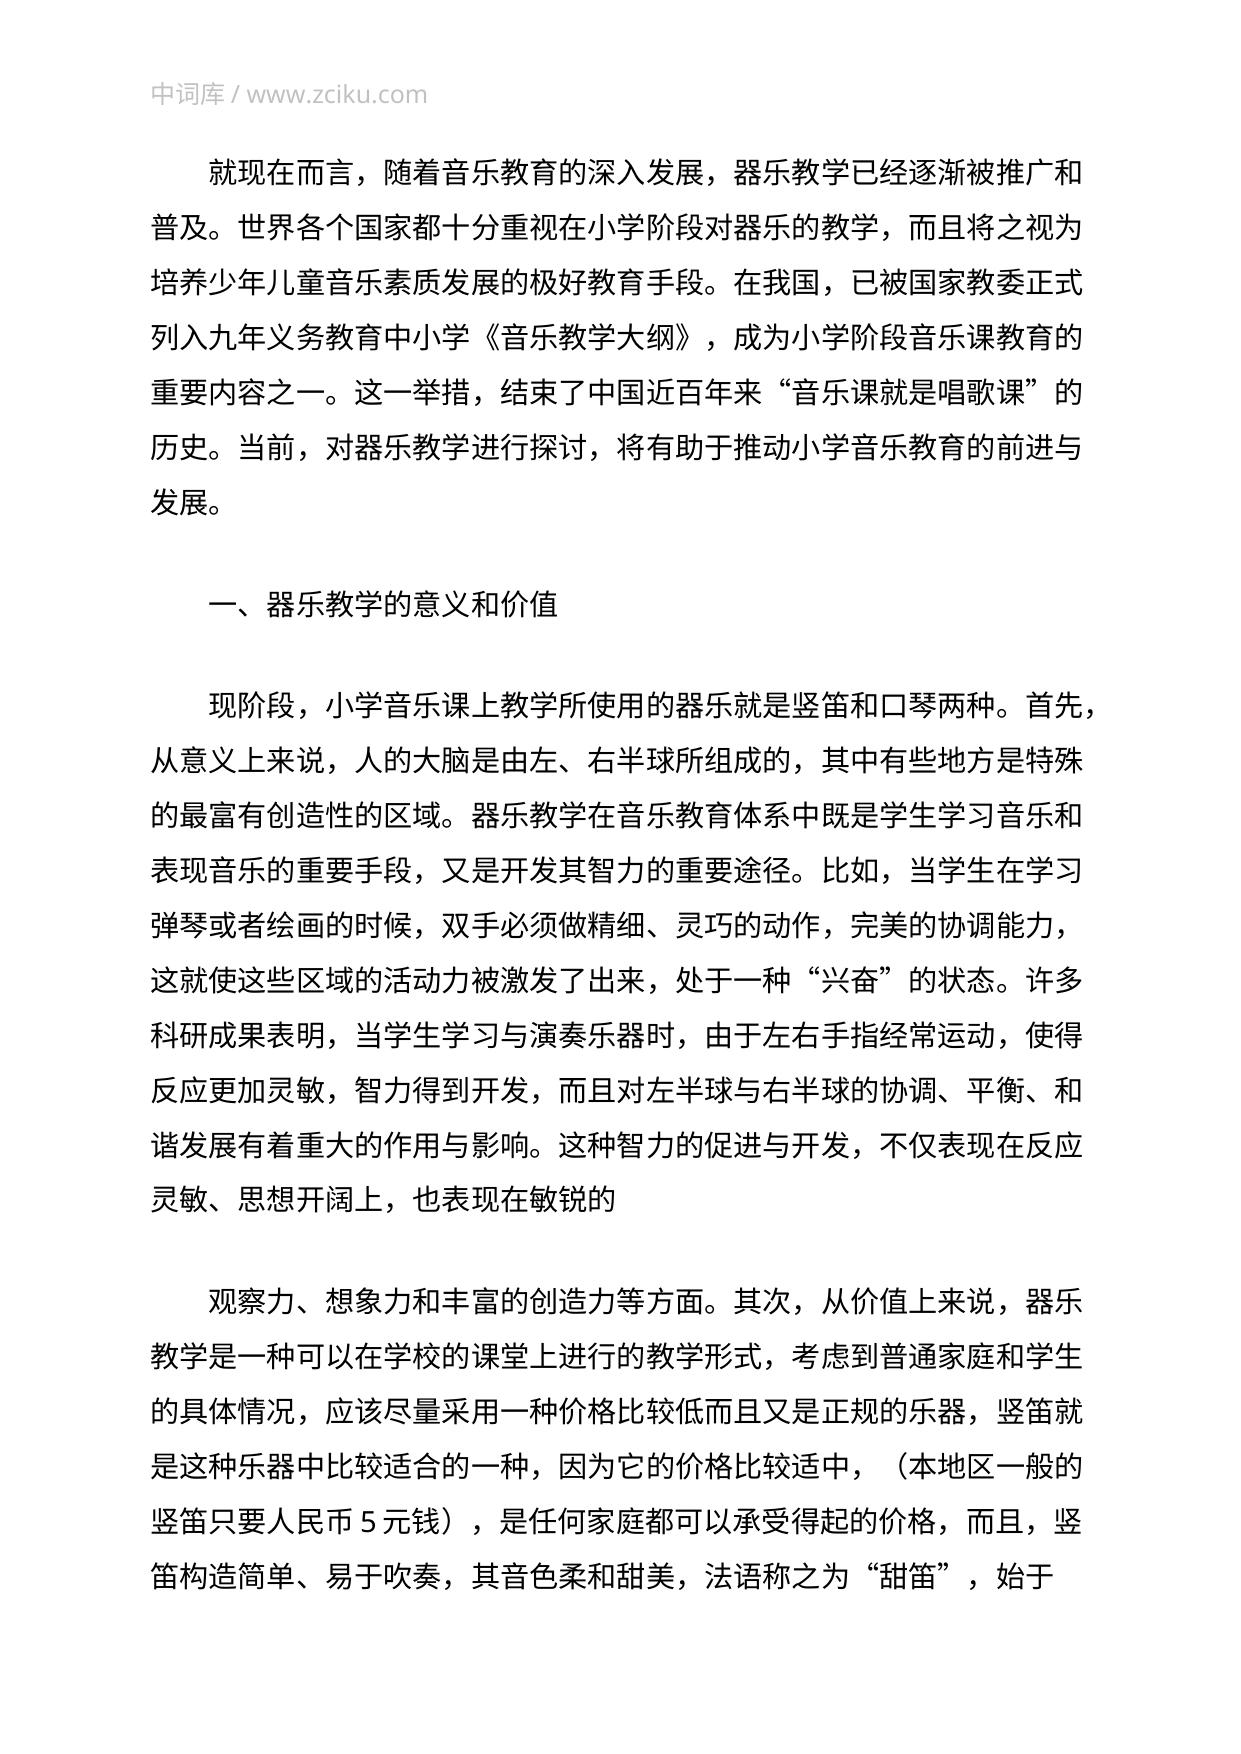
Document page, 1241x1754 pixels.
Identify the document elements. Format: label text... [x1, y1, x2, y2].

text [150, 1279, 1090, 1596]
text 一、器乐教学的意义和价值 [150, 581, 1090, 623]
text 现阶段，小学音乐课上教学所使用的器乐就是竖笛和口琴两种。首先，从意义上来说，人的大脑是由左、右半球所组成的，其中有些地方是特殊的最富有创造性的区域。器乐教学在音乐教育体系中既是学生学习音乐和表现音乐的重要手段，又是开发其智力的重要途径。比如，当学生在学习弹琴或者绘画的时候，双手必须做精细、灵巧的动作，完美的协调能力，这就使这些区域的活动力被激发了出来，处于一种“兴奋”的状态。许多科研成果表明，当学生学习与演奏乐器时，由于左右手指经常运动，使得反应更加灵敏，智力得到开发，而且对左半球与右半球的协调、平衡、和谐发展有着重大的作用与影响。这种智力的促进与开发，不仅表现在反应灵敏、思想开阔上，也表现在敏锐的 [150, 683, 1090, 1219]
text 就现在而言，随着音乐教育的深入发展，器乐教学已经逐渐被推广和普及。世界各个国家都十分重视在小学阶段对器乐的教学，而且将之视为培养少年儿童音乐素质发展的极好教育手段。在我国，已被国家教委正式列入九年义务教育中小学《音乐教学大纲》，成为小学阶段音乐课教育的重要内容之一。这一举措，结束了中国近百年来“音乐课就是唱歌课”的历史。当前，对器乐教学进行探讨，将有助于推动小学音乐教育的前进与发展。 [150, 150, 1090, 522]
